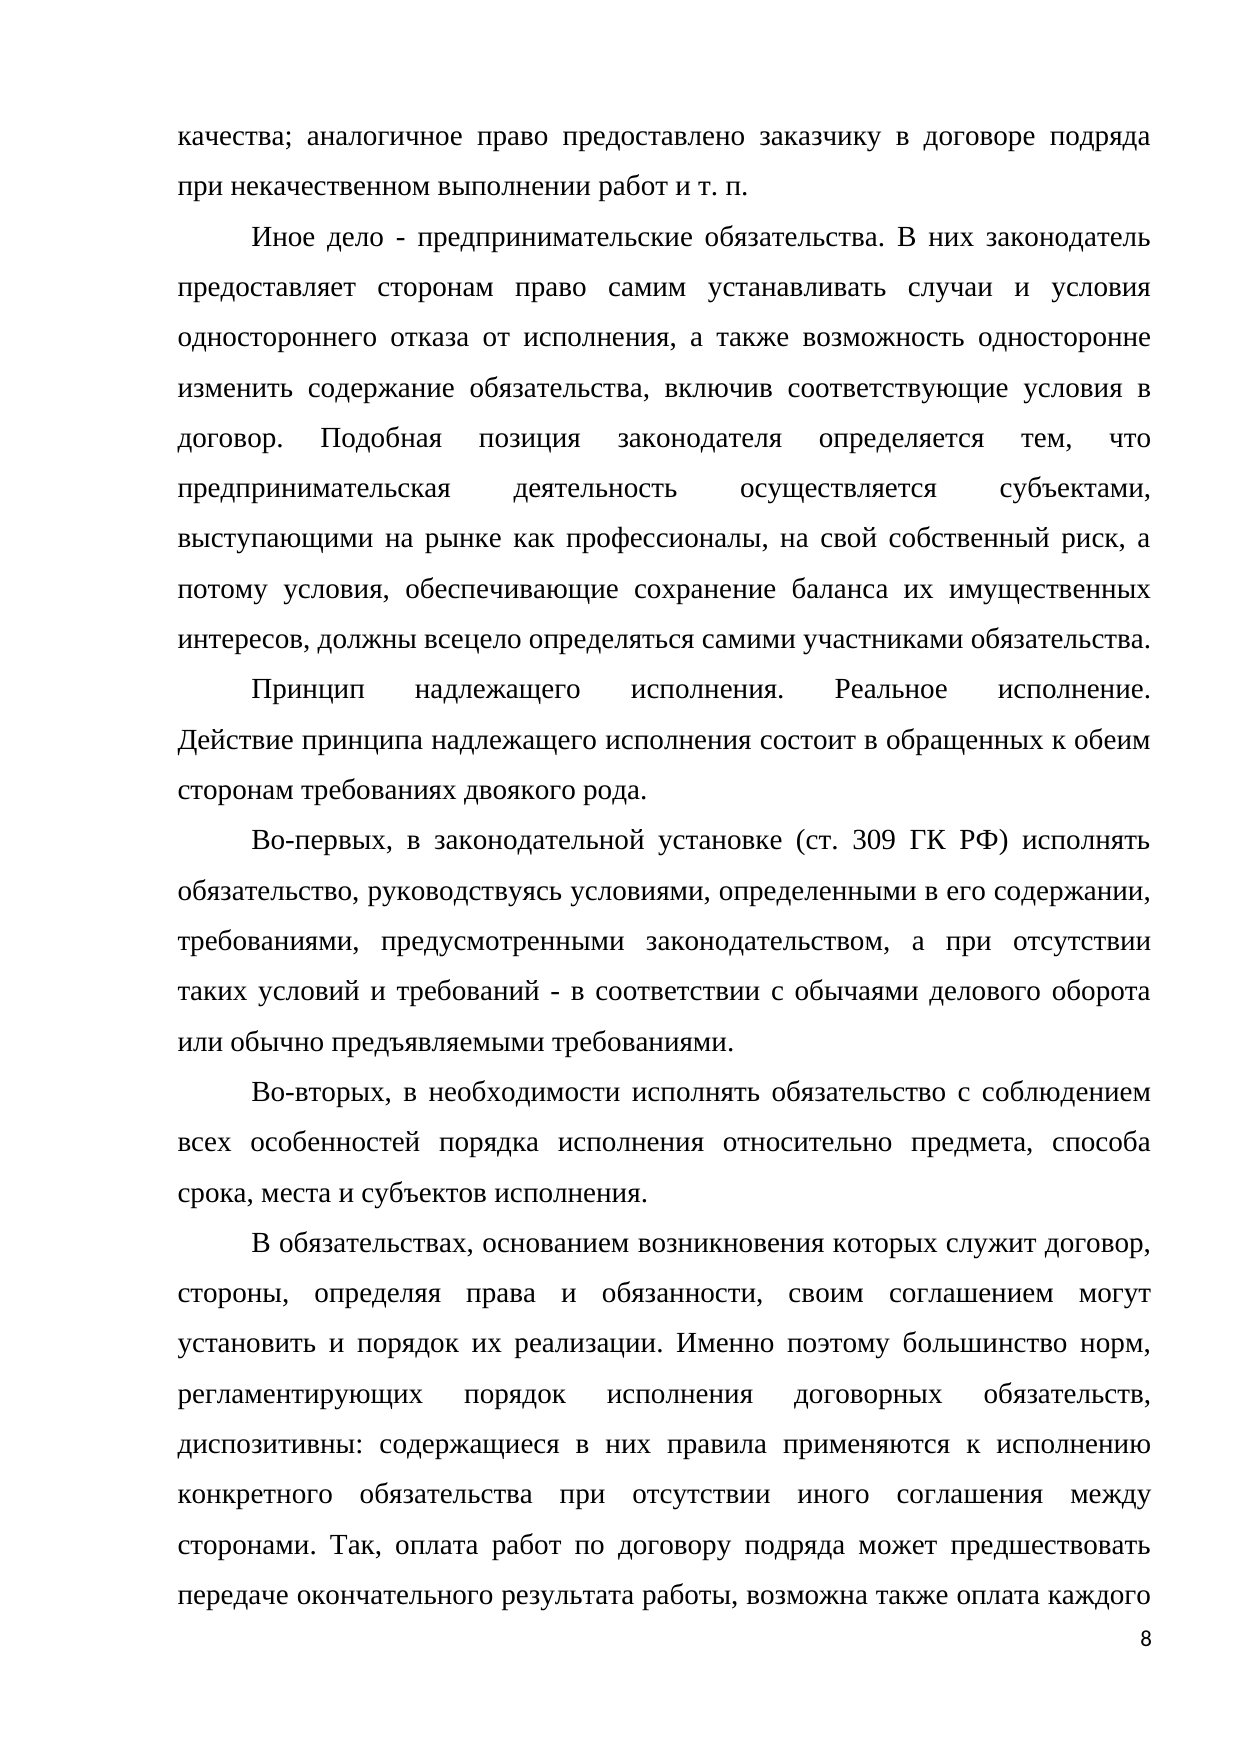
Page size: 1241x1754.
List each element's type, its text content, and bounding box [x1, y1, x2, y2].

text Во-вторых, в необходимости исполнять обязательство с соблюдением всех особенностей порядка исполнения относительно предмета, способа срока, места и субъектов исполнения. [177, 1074, 1152, 1208]
text Иное дело - предпринимательские обязательства. В них законодатель предоставляет сторонам право самим устанавливать случаи и условия одностороннего отказа от исполнения, а также возможность односторонне изменить содержание обязательства, включив соответствующие условия в договор. Подобная позиция законодателя определяется тем, что предпринимательская деятельность осуществляется субъектами, выступающими на рынке как профессионалы, на свой собственный риск, а потому условия, обеспечивающие сохранение баланса их имущественных интересов, должны всецело определяться самими участниками обязательства. [177, 219, 1152, 655]
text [177, 118, 1152, 202]
text Во-первых, в законодательной установке (ст. 309 ГК РФ) исполнять обязательство, руководствуясь условиями, определенными в его содержании, требованиями, предусмотренными законодательством, а при отсутствии таких условий и требований - в соответствии с обычаями делового оборота или обычно предъявляемыми требованиями. [177, 822, 1152, 1057]
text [177, 1225, 1152, 1611]
text Принцип надлежащего исполнения. Реальное исполнение. Действие принципа надлежащего исполнения состоит в обращенных к обеим сторонам требованиях двоякого рода. [177, 672, 1152, 806]
